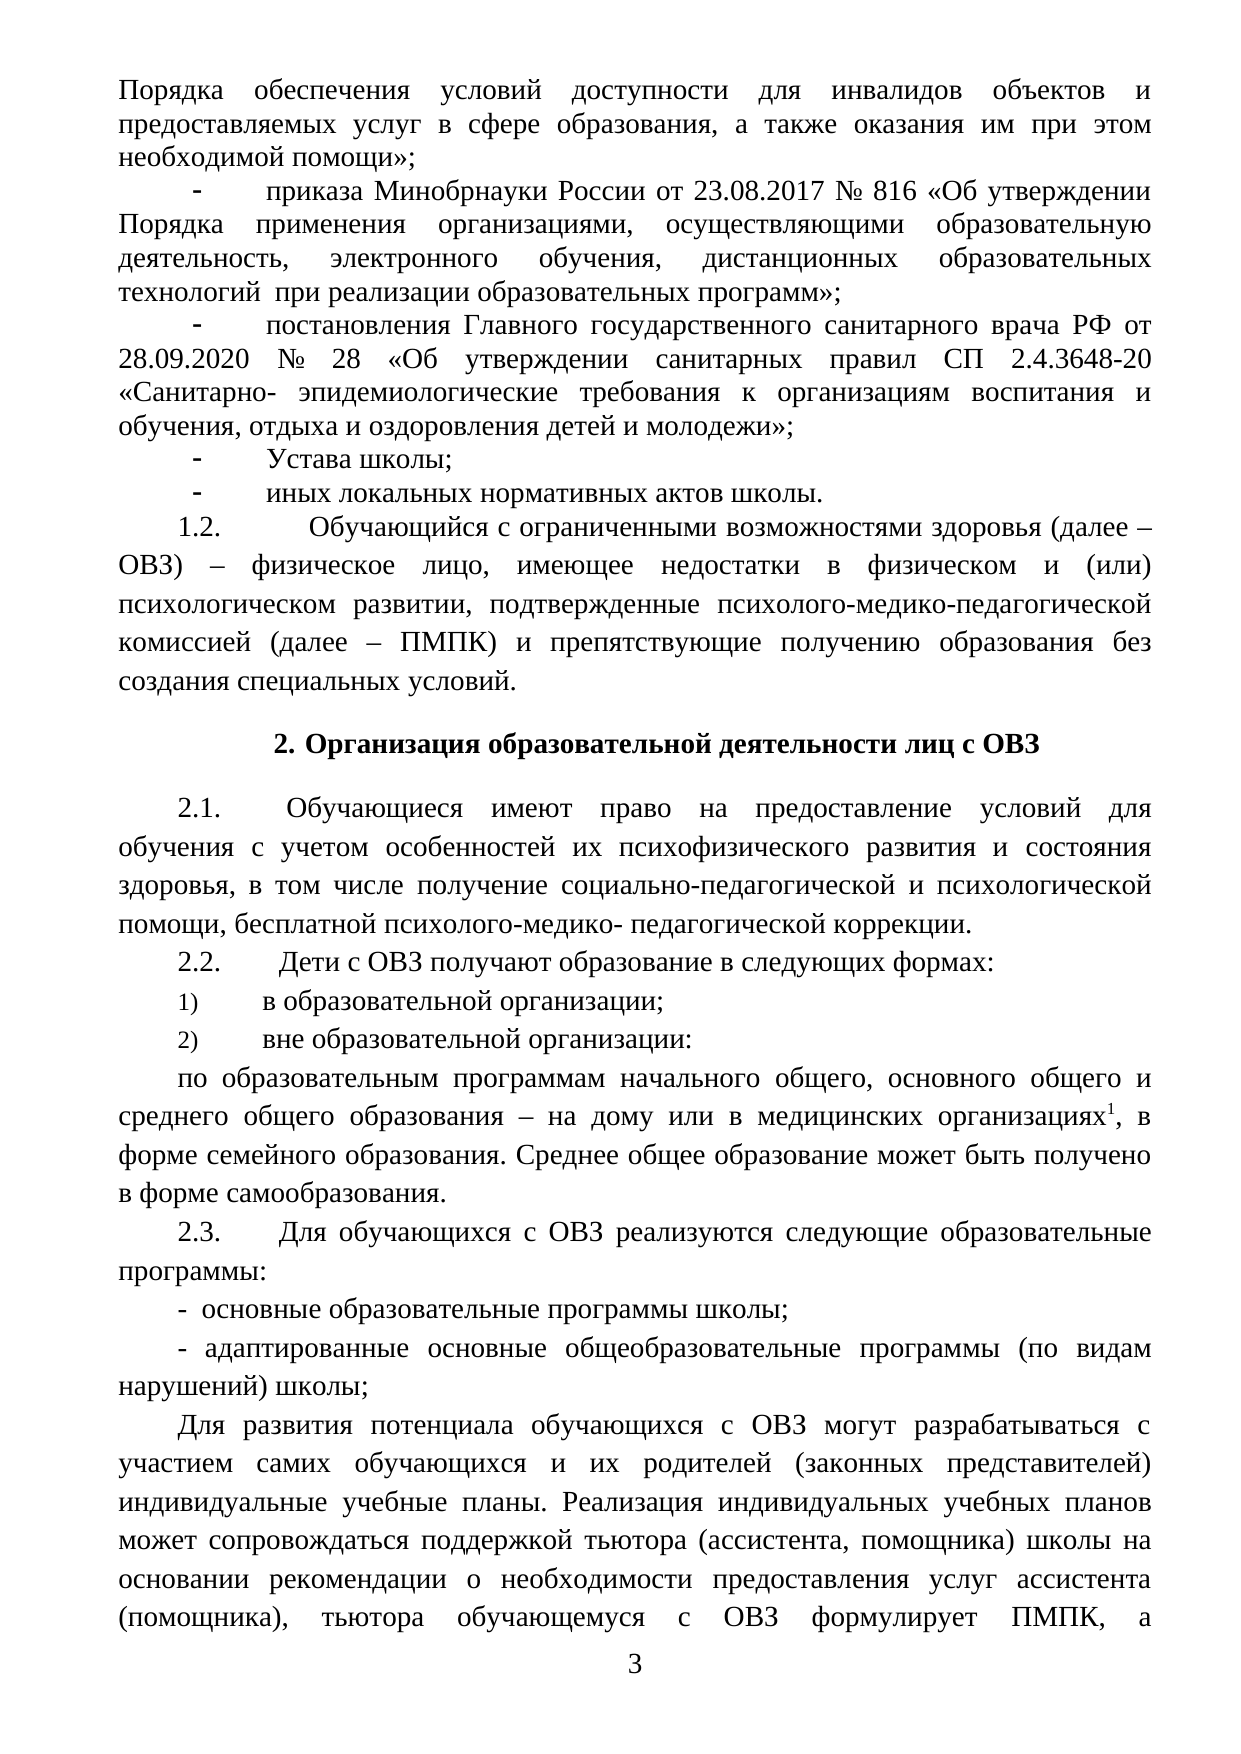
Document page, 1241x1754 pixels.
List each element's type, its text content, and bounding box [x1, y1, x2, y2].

list постановления Главного государственного санитарного врача РФ от 28.09.2020 № 28 «Об утверждении санитарных правил СП 2.4.3648-20 «Санитарно- эпидемиологические требования к организациям воспитания и обучения, отдыха и оздоровления детей и молодежи»; [118, 307, 1152, 442]
list иных локальных нормативных актов школы. [118, 475, 1152, 509]
list в образовательной организации; [118, 983, 1152, 1016]
list Дети с ОВЗ получают образование в следующих формах: [118, 944, 1152, 978]
list Организация образовательной деятельности лиц с ОВЗ [161, 727, 1152, 760]
list вне образовательной организации: [118, 1021, 1152, 1055]
list Для обучающихся с ОВЗ реализуются следующие образовательные программы: [118, 1214, 1152, 1286]
text - основные образовательные программы школы; [118, 1291, 1152, 1325]
list Устава школы; [118, 442, 1152, 475]
list Обучающиеся имеют право на предоставление условий для обучения с учетом особенностей их психофизического развития и состояния здоровья, в том числе получение социально-педагогической и психологической помощи, бесплатной психолого-медико- педагогической коррекции. [118, 790, 1152, 939]
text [118, 1407, 1152, 1633]
list Обучающийся с ограниченными возможностями здоровья (далее – ОВЗ) – физическое лицо, имеющее недостатки в физическом и (или) психологическом развитии, подтвержденные психолого-медико-педагогической комиссией (далее – ПМПК) и препятствующие получению образования без создания специальных условий. [118, 509, 1152, 697]
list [118, 72, 1152, 173]
text по образовательным программам начального общего, основного общего и среднего общего образования – на дому или в медицинских организациях1, в форме семейного образования. Среднее общее образование может быть получено в форме самообразования. [118, 1060, 1152, 1209]
text - адаптированные основные общеобразовательные программы (по видам нарушений) школы; [118, 1330, 1152, 1402]
list приказа Минобрнауки России от 23.08.2017 № 816 «Об утверждении Порядка применения организациями, осуществляющими образовательную деятельность, электронного обучения, дистанционных образовательных технологий при реализации образовательных программ»; [118, 173, 1152, 307]
